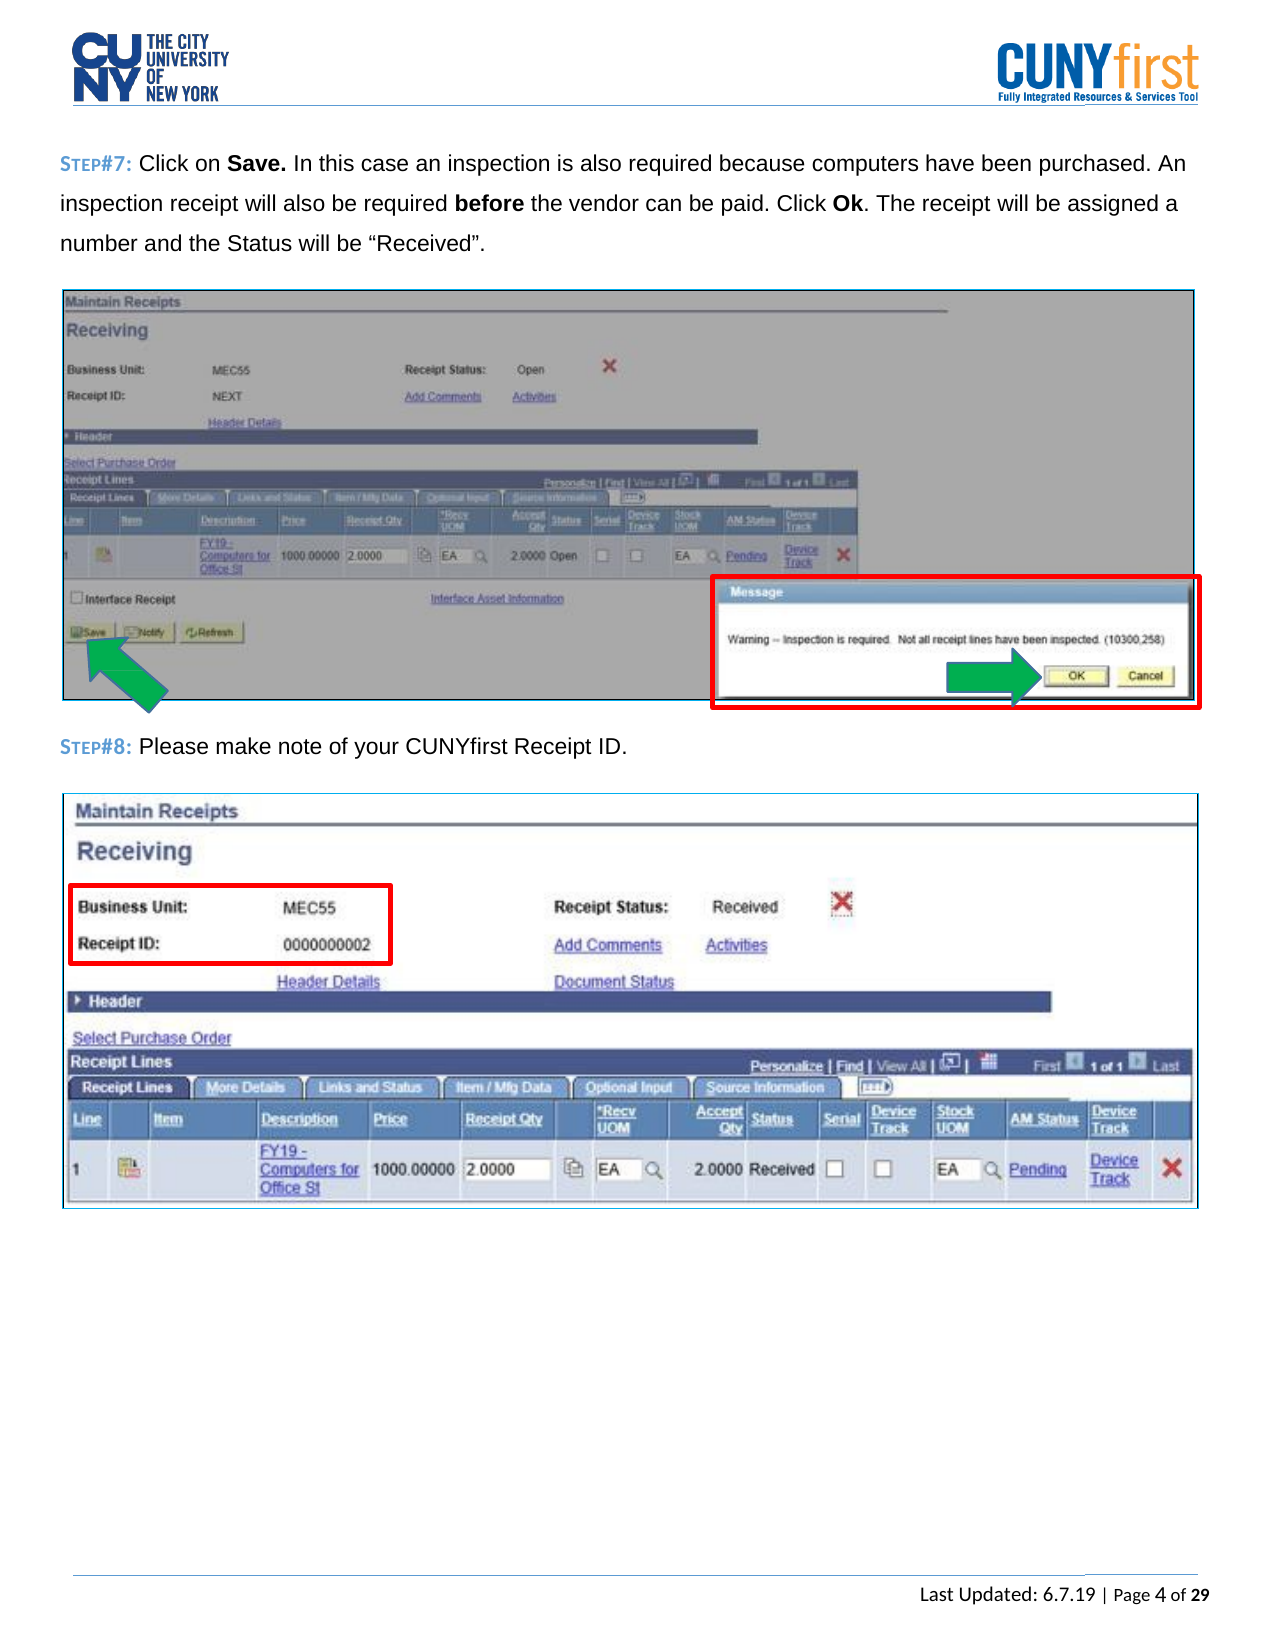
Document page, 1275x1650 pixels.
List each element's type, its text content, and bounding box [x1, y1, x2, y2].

picture [64, 795, 1197, 1207]
picture [64, 291, 1193, 699]
picture [70, 29, 230, 105]
text STEP#7: Click on Save. In this case an inspection is also required because computers have been purchased. An inspection receipt will also be required before the vendor can be paid. Click Ok. The receipt will be assigned a number and the Status will be “Received”. [60, 149, 1192, 256]
text STEP#8: Please make note of your CUNYfirst Receipt ID. [60, 732, 1229, 760]
picture [996, 42, 1199, 104]
picture [715, 579, 1193, 699]
